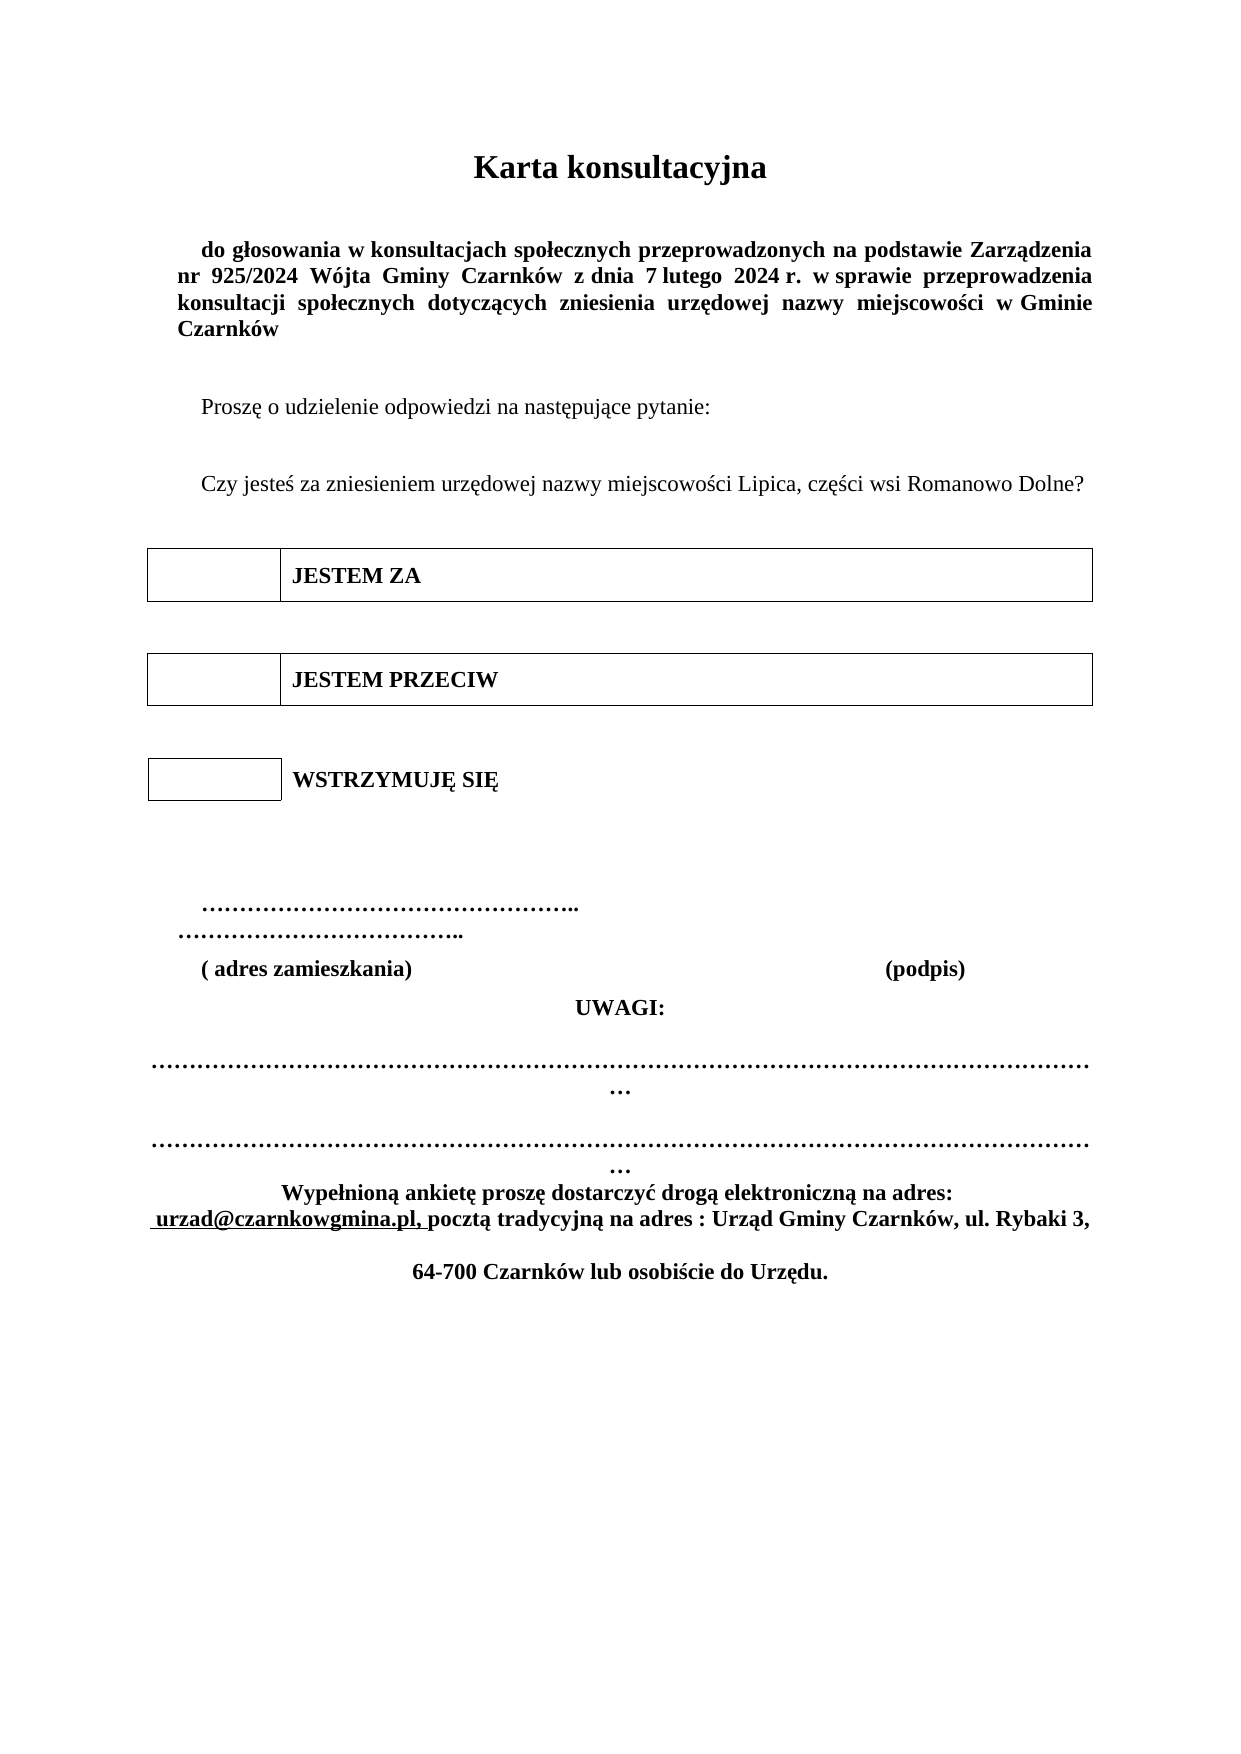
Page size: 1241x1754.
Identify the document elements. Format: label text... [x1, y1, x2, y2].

text UWAGI: ……………………………………………………………………………………………………………… ……………………………………………………………………………………………………………… Wypełnioną ankietę proszę dostarczyć drogą elektroniczną na adres: urzad@czarnkowgmina.pl, pocztą tradycyjną na adres : Urząd Gminy Czarnków, ul. Rybaki 3, 64-700 Czarnków lub osobiście do Urzędu. [148, 994, 1093, 1284]
text Proszę o udzielenie odpowiedzi na następujące pytanie: [177, 393, 1093, 419]
table_header [149, 759, 281, 799]
table_header [148, 654, 280, 705]
table_header JESTEM ZA [281, 549, 1092, 601]
table_header JESTEM PRZECIW [281, 654, 1092, 705]
table_header [148, 549, 280, 601]
text Czy jesteś za zniesieniem urzędowej nazwy miejscowości Lipica, części wsi Romanowo Dolne? [177, 470, 1093, 497]
text ( adres zamieszkania) (podpis) [177, 956, 1093, 982]
table_header WSTRZYMUJĘ SIĘ [282, 758, 1093, 799]
text do głosowania w konsultacjach społecznych przeprowadzonych na podstawie Zarządzenia nr 925/2024 Wójta Gminy Czarnków z dnia 7 lutego 2024 r. w sprawie przeprowadzenia konsultacji społecznych dotyczących zniesienia urzędowej nazwy miejscowości w Gminie Czarnków [177, 236, 1093, 341]
text Karta konsultacyjna [148, 148, 1093, 186]
text ………………………………………….. ……………………………….. [177, 890, 1093, 943]
